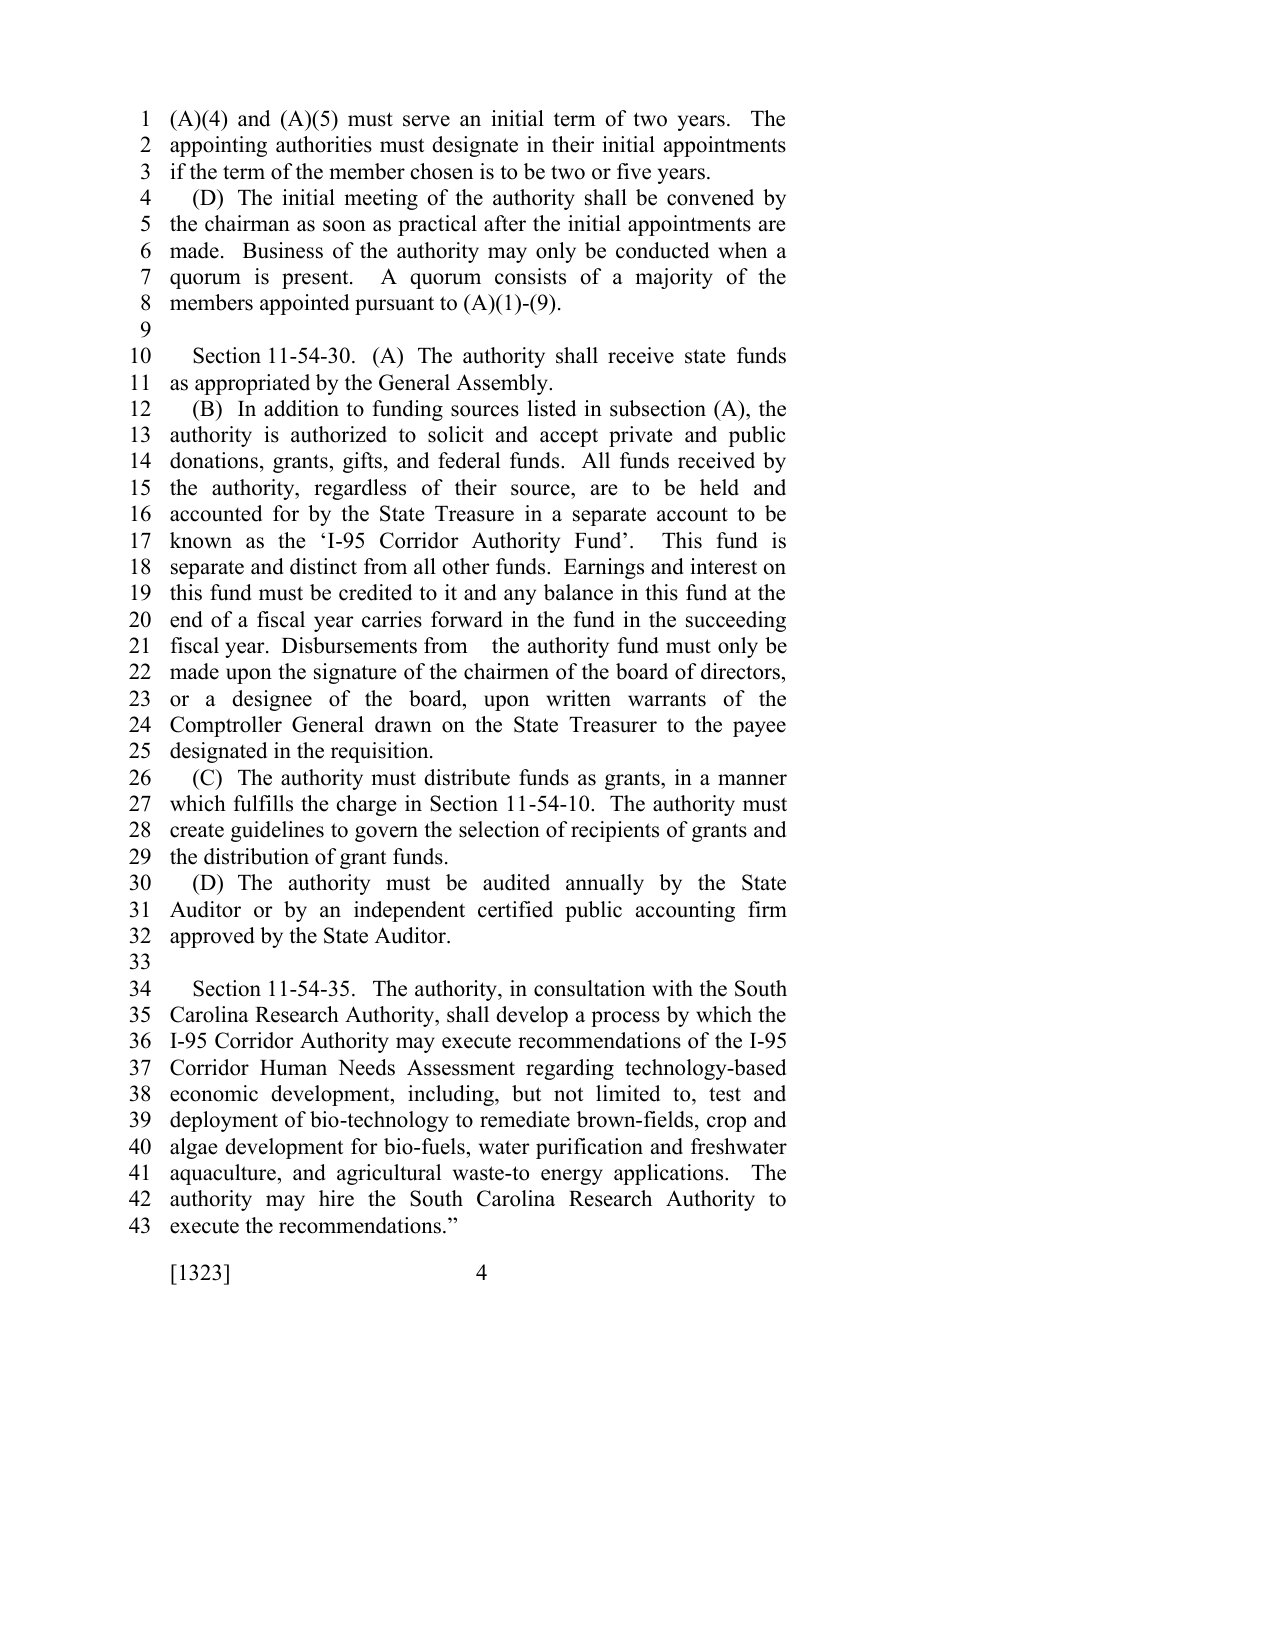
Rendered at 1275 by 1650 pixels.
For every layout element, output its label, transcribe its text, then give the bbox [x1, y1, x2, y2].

text (C) The authority must distribute funds as grants, in a manner which fulfills the charge in Section 11-54-10. The authority must create guidelines to govern the selection of recipients of grants and the distribution of grant funds. [169, 764, 787, 869]
text Section 11-54-35. The authority, in consultation with the South Carolina Research Authority, shall develop a process by which the I-95 Corridor Authority may execute recommendations of the I-95 Corridor Human Needs Assessment regarding technology-based economic development, including, but not limited to, test and deployment of bio-technology to remediate brown-fields, crop and algae development for bio-fuels, water purification and freshwater aquaculture, and agricultural waste-to energy applications. The authority may hire the South Carolina Research Authority to execute the recommendations.” [169, 975, 787, 1238]
text Section 11-54-30. (A) The authority shall receive state funds as appropriated by the General Assembly. [169, 342, 787, 395]
text (D) The initial meeting of the authority shall be convened by the chairman as soon as practical after the initial appointments are made. Business of the authority may only be conducted when a quorum is present. A quorum consists of a majority of the members appointed pursuant to (A)(1)-(9). [169, 184, 787, 316]
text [169, 105, 787, 184]
text (D) The authority must be audited annually by the State Auditor or by an independent certified public accounting firm approved by the State Auditor. [169, 869, 787, 948]
text (B) In addition to funding sources listed in subsection (A), the authority is authorized to solicit and accept private and public donations, grants, gifts, and federal funds. All funds received by the authority, regardless of their source, are to be held and accounted for by the State Treasure in a separate account to be known as the ‘I-95 Corridor Authority Fund’. This fund is separate and distinct from all other funds. Earnings and interest on this fund must be credited to it and any balance in this fund at the end of a fiscal year carries forward in the fund in the succeeding fiscal year. Disbursements from the authority fund must only be made upon the signature of the chairmen of the board of directors, or a designee of the board, upon written warrants of the Comptroller General drawn on the State Treasurer to the payee designated in the requisition. [169, 395, 787, 764]
